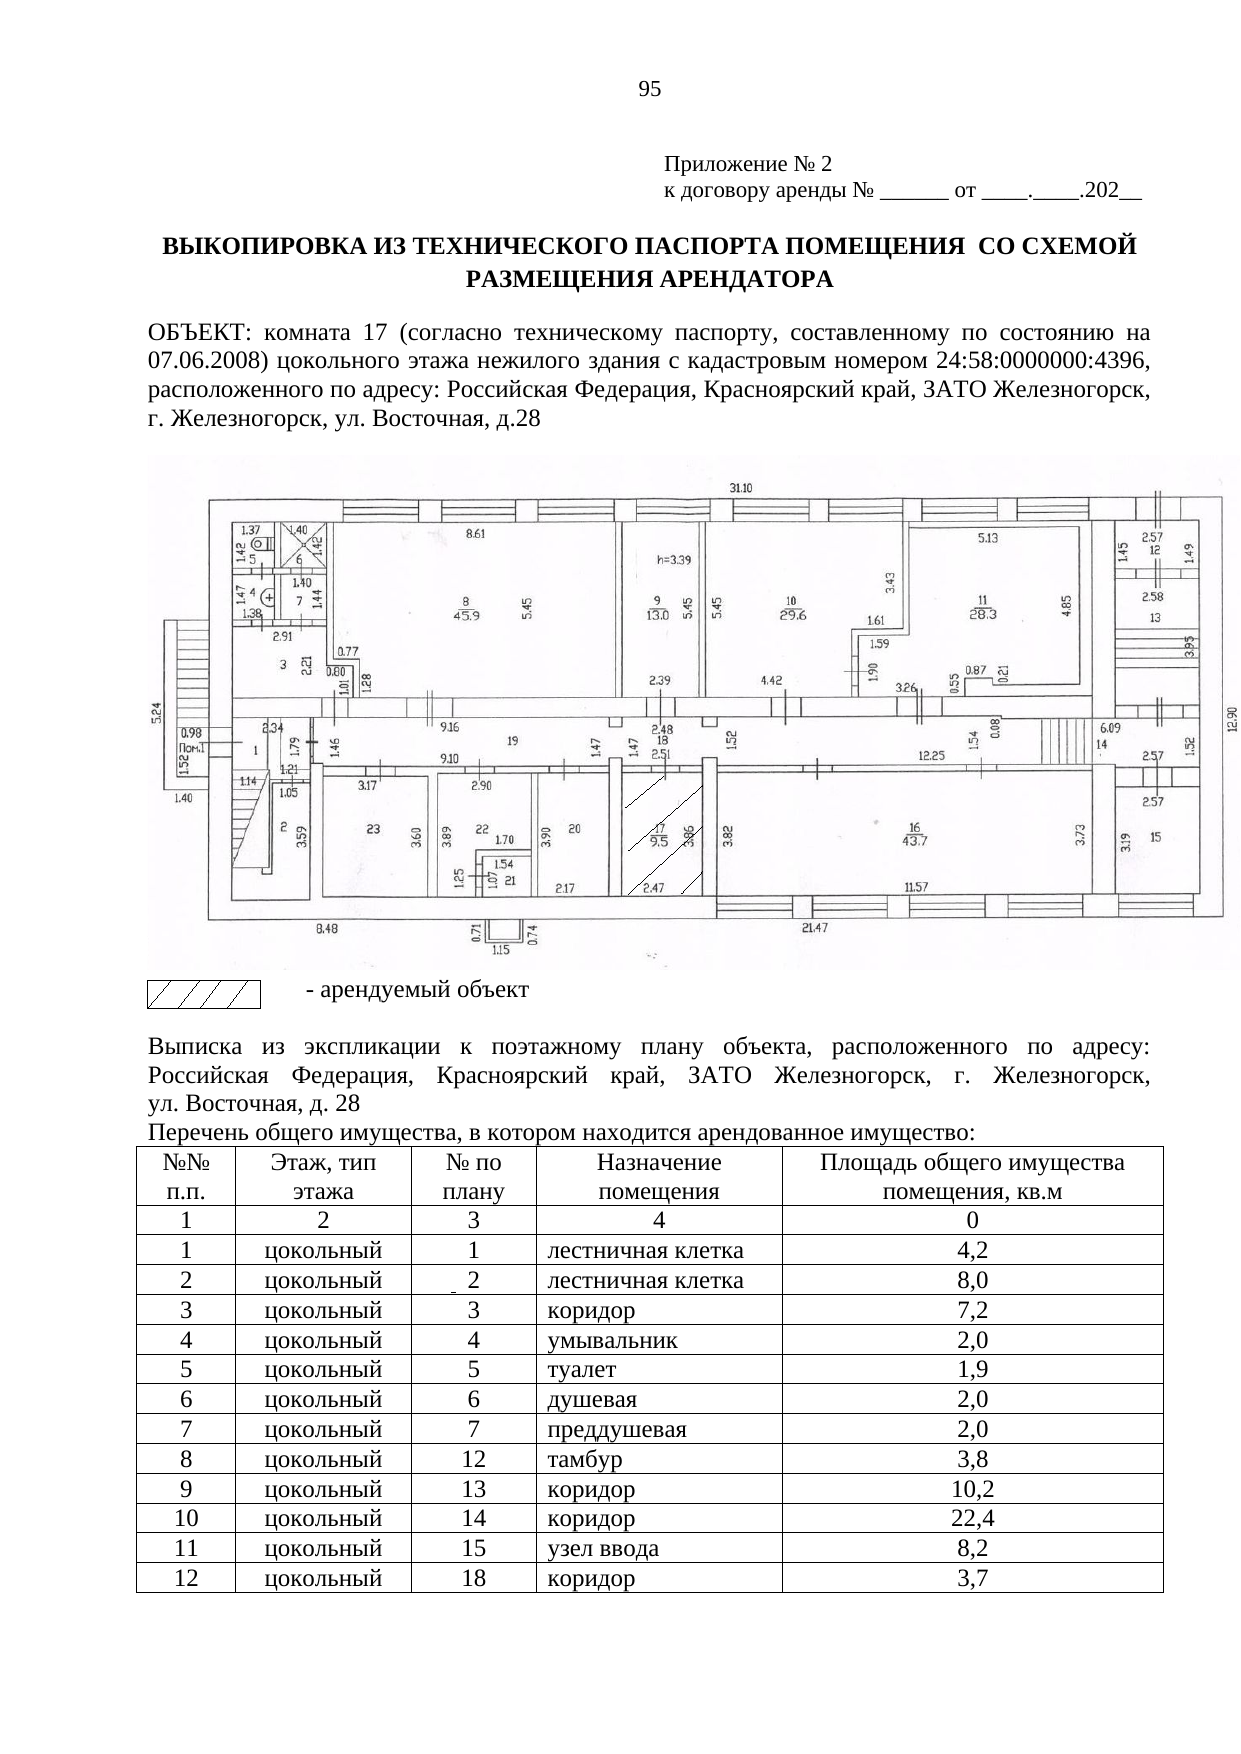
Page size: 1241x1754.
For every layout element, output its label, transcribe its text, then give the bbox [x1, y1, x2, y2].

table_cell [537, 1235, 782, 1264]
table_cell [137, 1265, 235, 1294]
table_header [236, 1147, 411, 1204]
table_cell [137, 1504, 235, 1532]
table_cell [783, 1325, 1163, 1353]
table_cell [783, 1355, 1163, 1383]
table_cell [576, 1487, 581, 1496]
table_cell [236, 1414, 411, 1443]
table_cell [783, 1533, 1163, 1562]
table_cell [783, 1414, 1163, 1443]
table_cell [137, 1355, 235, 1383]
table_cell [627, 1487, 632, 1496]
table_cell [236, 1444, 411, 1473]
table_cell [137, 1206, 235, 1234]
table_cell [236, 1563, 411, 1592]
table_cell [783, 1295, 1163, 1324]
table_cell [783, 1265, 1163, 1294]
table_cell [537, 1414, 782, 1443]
text к договору аренды № ______ от ____.____.202__ [664, 176, 1152, 203]
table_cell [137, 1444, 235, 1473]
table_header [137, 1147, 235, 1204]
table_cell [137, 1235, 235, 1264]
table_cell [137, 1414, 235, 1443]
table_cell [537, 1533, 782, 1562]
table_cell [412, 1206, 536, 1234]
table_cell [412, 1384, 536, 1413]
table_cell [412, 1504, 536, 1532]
text Перечень общего имущества, в котором находится арендованное имущество: [148, 1117, 1152, 1146]
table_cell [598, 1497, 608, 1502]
text Приложение № 2 [664, 150, 1152, 176]
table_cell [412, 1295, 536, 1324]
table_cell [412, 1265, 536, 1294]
text Выписка из экспликации к поэтажному плану объекта, расположенного по адресу: Российская Федерация, Красноярский край, ЗАТО Железногорск, г. Железногорск, ул. Восточная, д. 28 [148, 1031, 1152, 1117]
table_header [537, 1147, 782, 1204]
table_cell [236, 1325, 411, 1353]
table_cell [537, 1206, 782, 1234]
text - арендуемый объект [221, 974, 1152, 1003]
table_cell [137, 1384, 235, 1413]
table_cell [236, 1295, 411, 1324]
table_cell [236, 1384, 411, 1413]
text ВЫКОПИРОВКА ИЗ ТЕХНИЧЕСКОГО ПАСПОРТА ПОМЕЩЕНИЯ СО СХЕМОЙ РАЗМЕЩЕНИЯ АРЕНДАТОРА [148, 231, 1152, 293]
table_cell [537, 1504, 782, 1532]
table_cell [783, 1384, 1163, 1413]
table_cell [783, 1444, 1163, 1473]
text ОБЪЕКТ: комната 17 (согласно техническому паспорту, составленному по состоянию на 07.06.2008) цокольного этажа нежилого здания с кадастровым номером 24:58:0000000:4396, расположенного по адресу: Российская Федерация, Красноярский край, ЗАТО Железногорск, г. Железногорск, ул. Восточная, д.28 [148, 317, 1152, 432]
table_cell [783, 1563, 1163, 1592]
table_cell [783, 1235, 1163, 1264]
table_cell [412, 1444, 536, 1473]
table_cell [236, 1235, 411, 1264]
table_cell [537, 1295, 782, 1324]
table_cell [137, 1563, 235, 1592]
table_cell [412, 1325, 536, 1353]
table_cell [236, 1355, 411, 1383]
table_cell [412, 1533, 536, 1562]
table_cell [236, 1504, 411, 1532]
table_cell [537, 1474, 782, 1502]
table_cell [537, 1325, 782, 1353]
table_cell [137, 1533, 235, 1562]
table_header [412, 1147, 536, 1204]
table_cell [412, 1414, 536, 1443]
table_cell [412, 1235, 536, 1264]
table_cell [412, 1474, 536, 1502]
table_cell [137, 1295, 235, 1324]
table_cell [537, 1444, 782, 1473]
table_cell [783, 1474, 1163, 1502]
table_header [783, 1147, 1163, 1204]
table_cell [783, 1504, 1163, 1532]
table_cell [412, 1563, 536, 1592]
picture [147, 455, 1241, 970]
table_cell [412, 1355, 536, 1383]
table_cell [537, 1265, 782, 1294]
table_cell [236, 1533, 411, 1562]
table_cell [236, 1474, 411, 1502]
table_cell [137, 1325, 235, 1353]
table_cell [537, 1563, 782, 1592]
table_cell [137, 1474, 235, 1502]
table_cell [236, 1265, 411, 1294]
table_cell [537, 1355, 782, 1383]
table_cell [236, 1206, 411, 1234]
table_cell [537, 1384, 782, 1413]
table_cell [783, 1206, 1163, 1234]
